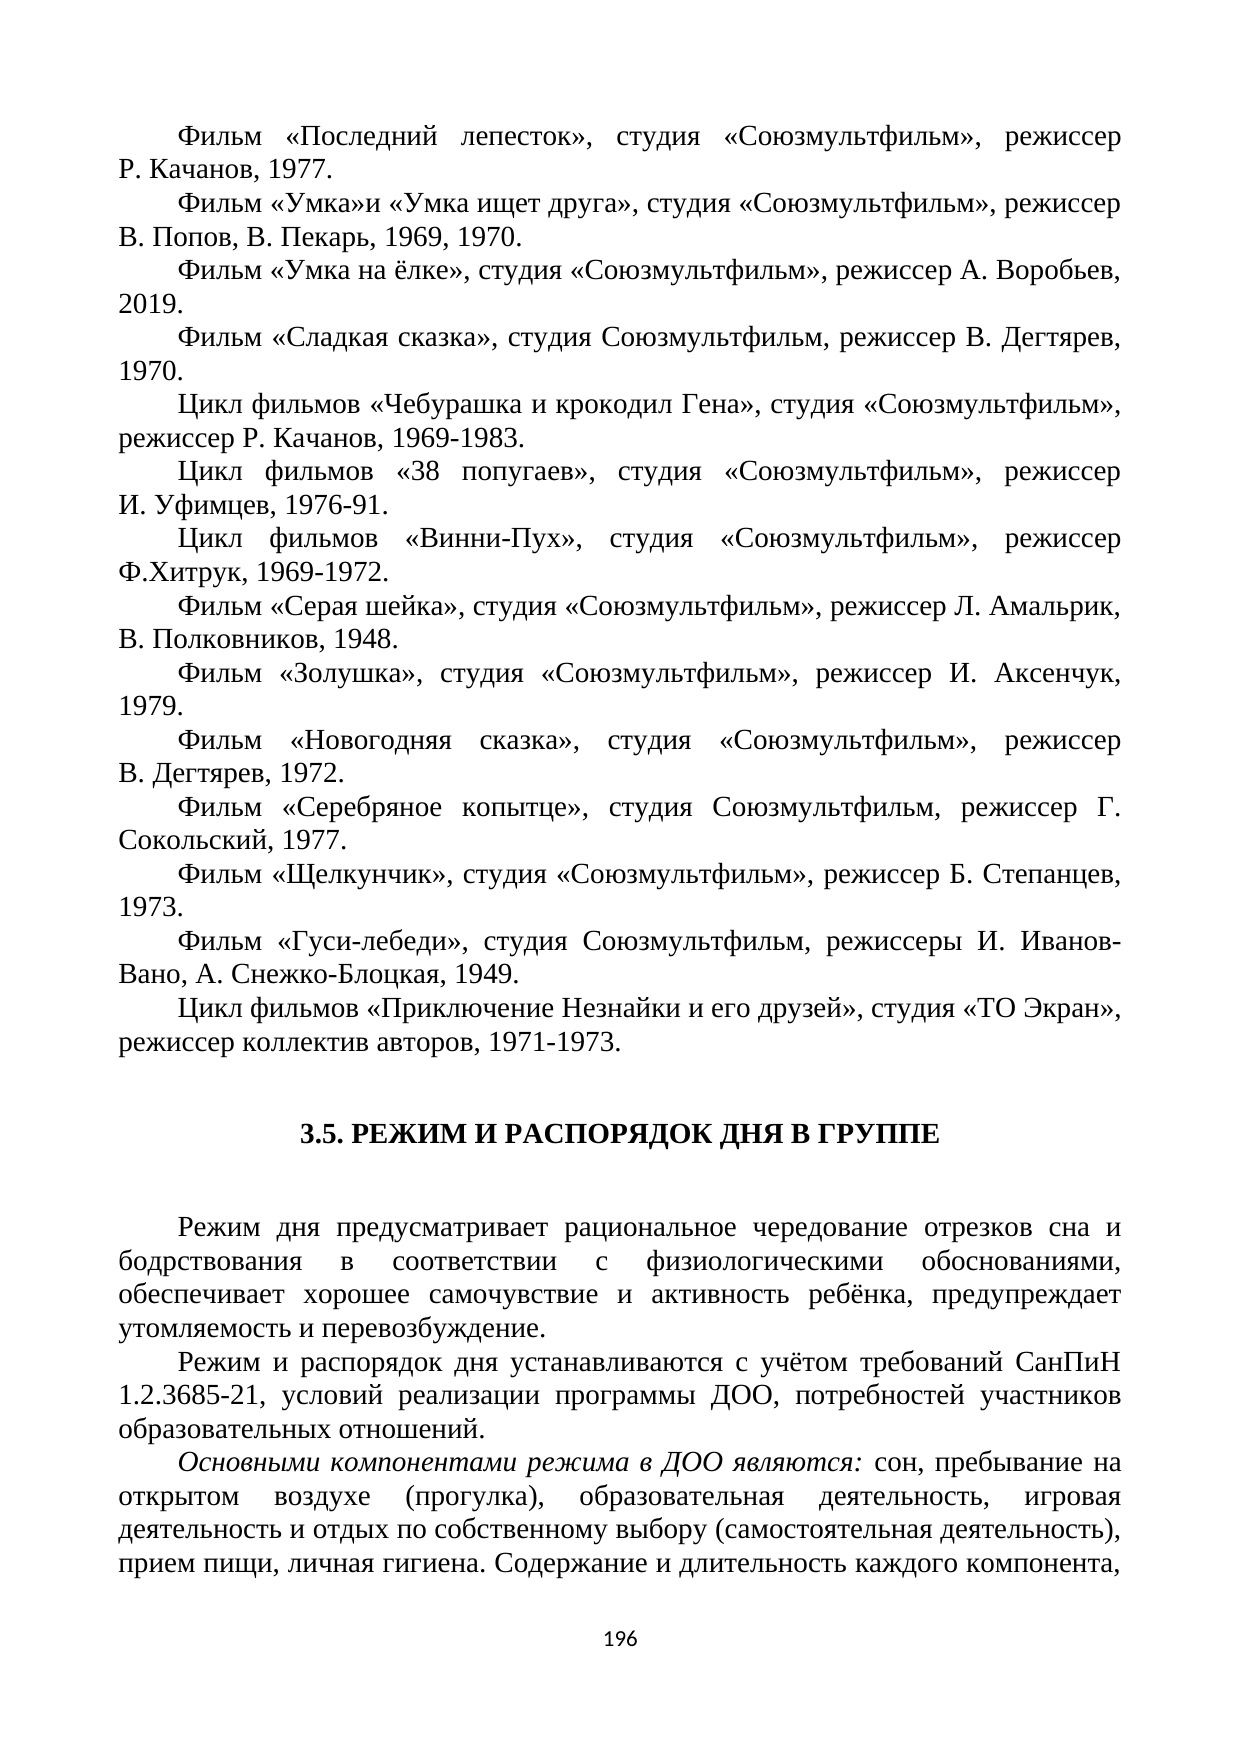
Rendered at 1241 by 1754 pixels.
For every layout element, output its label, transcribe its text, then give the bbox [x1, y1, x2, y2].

text Фильм «Сладкая сказка», студия Союзмультфильм, режиссер В. Дегтярев, 1970. [118, 319, 1122, 386]
text Цикл фильмов «Чебурашка и крокодил Гена», студия «Союзмультфильм», режиссер Р. Качанов, 1969-1983. [118, 386, 1122, 453]
text 3.5. РЕЖИМ И РАСПОРЯДОК ДНЯ В ГРУППЕ [118, 1117, 1122, 1150]
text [118, 1444, 1122, 1578]
text Фильм «Золушка», студия «Союзмультфильм», режиссер И. Аксенчук, 1979. [118, 655, 1122, 722]
text Фильм «Последний лепесток», студия «Союзмультфильм», режиссер Р. Качанов, 1977. [118, 118, 1122, 185]
text Фильм «Новогодняя сказка», студия «Союзмультфильм», режиссер В. Дегтярев, 1972. [118, 722, 1122, 789]
text Фильм «Щелкунчик», студия «Союзмультфильм», режиссер Б. Степанцев, 1973. [118, 856, 1122, 923]
text Фильм «Умка на ёлке», студия «Союзмультфильм», режиссер А. Воробьев, 2019. [118, 252, 1122, 319]
text Фильм «Серая шейка», студия «Союзмультфильм», режиссер Л. Амальрик, В. Полковников, 1948. [118, 588, 1122, 655]
text Фильм «Умка»и «Умка ищет друга», студия «Союзмультфильм», режиссер B. Попов, В. Пекарь, 1969, 1970. [118, 185, 1122, 252]
text Цикл фильмов «Приключение Незнайки и его друзей», студия «ТО Экран», режиссер коллектив авторов, 1971-1973. [118, 990, 1122, 1057]
text Фильм «Серебряное копытце», студия Союзмультфильм, режиссер Г. Сокольский, 1977. [118, 789, 1122, 856]
text Фильм «Гуси-лебеди», студия Союзмультфильм, режиссеры И. Иванов-Вано, А. Снежко-Блоцкая, 1949. [118, 923, 1122, 990]
text Режим дня предусматривает рациональное чередование отрезков сна и бодрствования в соответствии с физиологическими обоснованиями, обеспечивает хорошее самочувствие и активность ребёнка, предупреждает утомляемость и перевозбуждение. [118, 1209, 1122, 1344]
text Цикл фильмов «38 попугаев», студия «Союзмультфильм», режиссер И. Уфимцев, 1976-91. [118, 453, 1122, 521]
text Режим и распорядок дня устанавливаются с учётом требований СанПиН 1.2.3685-21, условий реализации программы ДОО, потребностей участников образовательных отношений. [118, 1344, 1122, 1444]
text Цикл фильмов «Винни-Пух», студия «Союзмультфильм», режиссер Ф.Хитрук, 1969-1972. [118, 521, 1122, 588]
